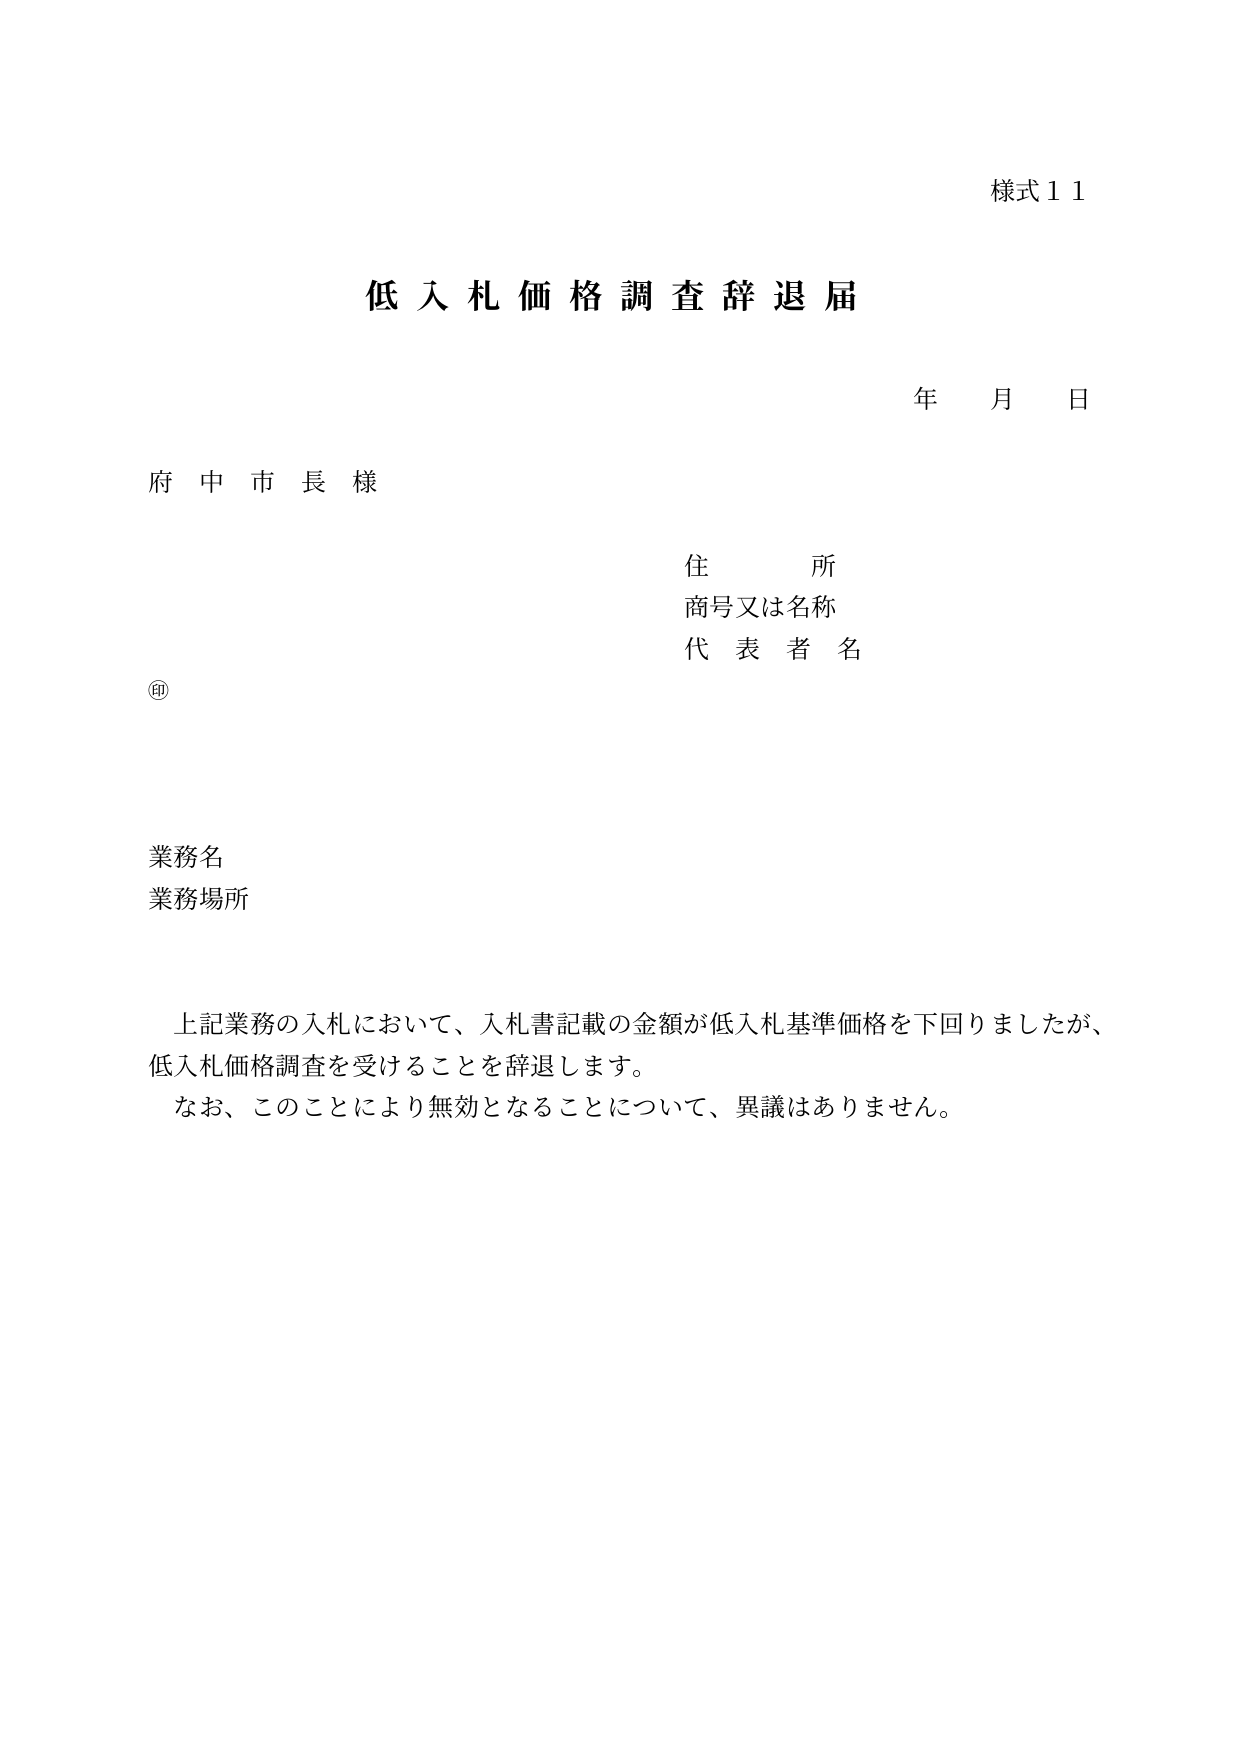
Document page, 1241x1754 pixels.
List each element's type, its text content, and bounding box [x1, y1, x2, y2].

text 業務名 [148, 835, 1092, 877]
text 業務場所 [148, 877, 1092, 919]
text 商号又は名称 [148, 585, 1092, 627]
text 上記業務の入札において、入札書記載の金額が低入札基準価格を下回りましたが、低入札価格調査を受けることを辞退します。 [148, 1002, 1092, 1085]
text 住 所 [148, 544, 1092, 585]
text なお、このことにより無効となることについて、異議はありません。 [148, 1085, 1092, 1127]
text 低入札価格調査辞退届 [148, 252, 1092, 335]
text 様式１１ [148, 169, 1092, 210]
text 代 表 者 名 ㊞ [148, 627, 1092, 710]
text 年 月 日 [148, 377, 1092, 419]
text 府 中 市 長 様 [148, 460, 1092, 502]
